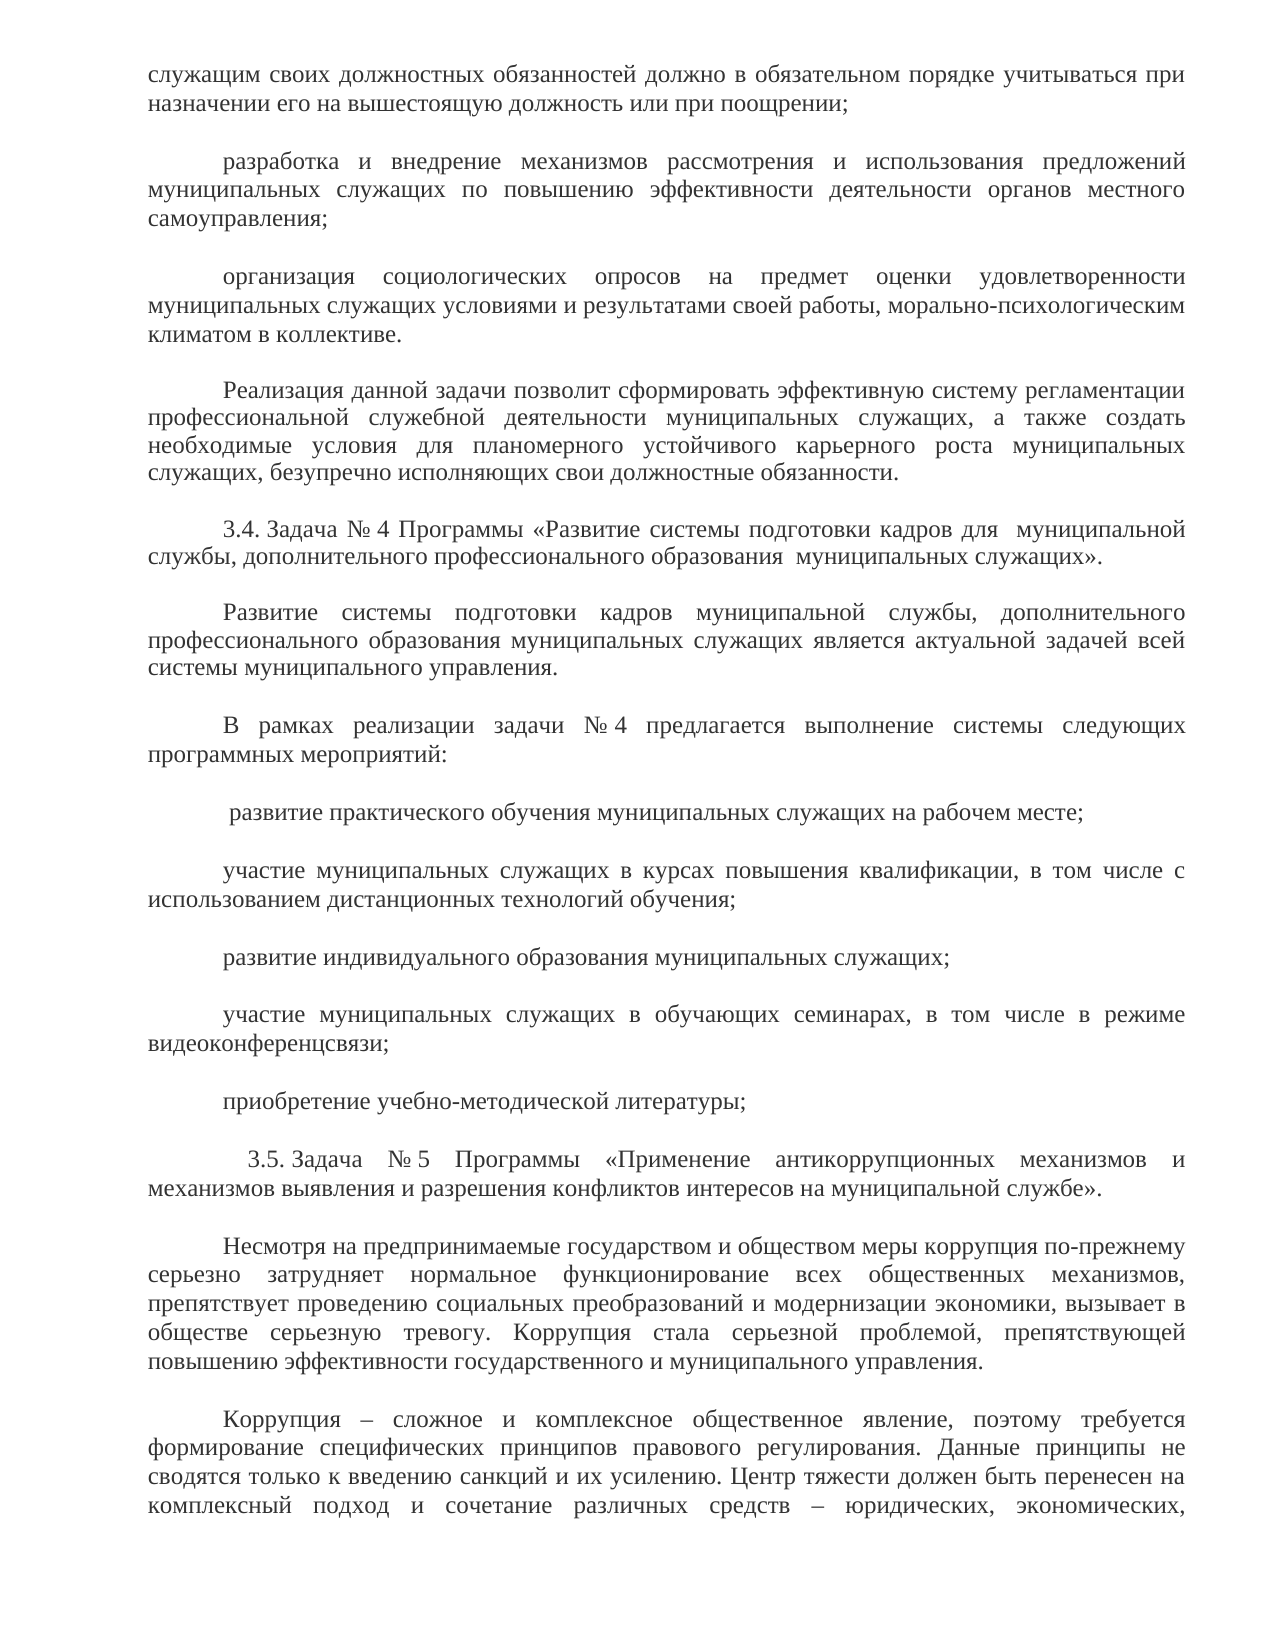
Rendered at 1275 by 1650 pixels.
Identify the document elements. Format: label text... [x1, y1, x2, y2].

text Развитие системы подготовки кадров муниципальной службы, дополнительного профессионального образования муниципальных служащих является актуальной задачей всей системы муниципального управления. [148, 599, 1186, 681]
text участие муниципальных служащих в курсах повышения квалификации, в том числе с использованием дистанционных технологий обучения; [148, 855, 1186, 912]
text 3.5. Задача № 5 Программы «Применение антикоррупционных механизмов и механизмов выявления и разрешения конфликтов интересов на муниципальной службе». [148, 1144, 1186, 1202]
text 3.4. Задача № 4 Программы «Развитие системы подготовки кадров для муниципальной службы, дополнительного профессионального образования муниципальных служащих». [148, 515, 1186, 570]
text развитие индивидуального образования муниципальных служащих; [148, 942, 1186, 970]
text организация социологических опросов на предмет оценки удовлетворенности муниципальных служащих условиями и результатами своей работы, морально-психологическим климатом в коллективе. [148, 261, 1186, 347]
text развитие практического обучения муниципальных служащих на рабочем месте; [148, 797, 1186, 826]
text разработка и внедрение механизмов рассмотрения и использования предложений муниципальных служащих по повышению эффективности деятельности органов местного самоуправления; [148, 146, 1186, 232]
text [148, 1404, 1186, 1519]
text В рамках реализации задачи № 4 предлагается выполнение системы следующих программных мероприятий: [148, 710, 1186, 768]
text Реализация данной задачи позволит сформировать эффективную систему регламентации профессиональной служебной деятельности муниципальных служащих, а также создать необходимые условия для планомерного устойчивого карьерного роста муниципальных служащих, безупречно исполняющих свои должностные обязанности. [148, 377, 1186, 486]
text приобретение учебно-методической литературы; [148, 1086, 1186, 1115]
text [148, 59, 1186, 117]
text Несмотря на предпринимаемые государством и обществом меры коррупция по-прежнему серьезно затрудняет нормальное функционирование всех общественных механизмов, препятствует проведению социальных преобразований и модернизации экономики, вызывает в обществе серьезную тревогу. Коррупция стала серьезной проблемой, препятствующей повышению эффективности государственного и муниципального управления. [148, 1231, 1186, 1374]
text участие муниципальных служащих в обучающих семинарах, в том числе в режиме видеоконференцсвязи; [148, 999, 1186, 1057]
